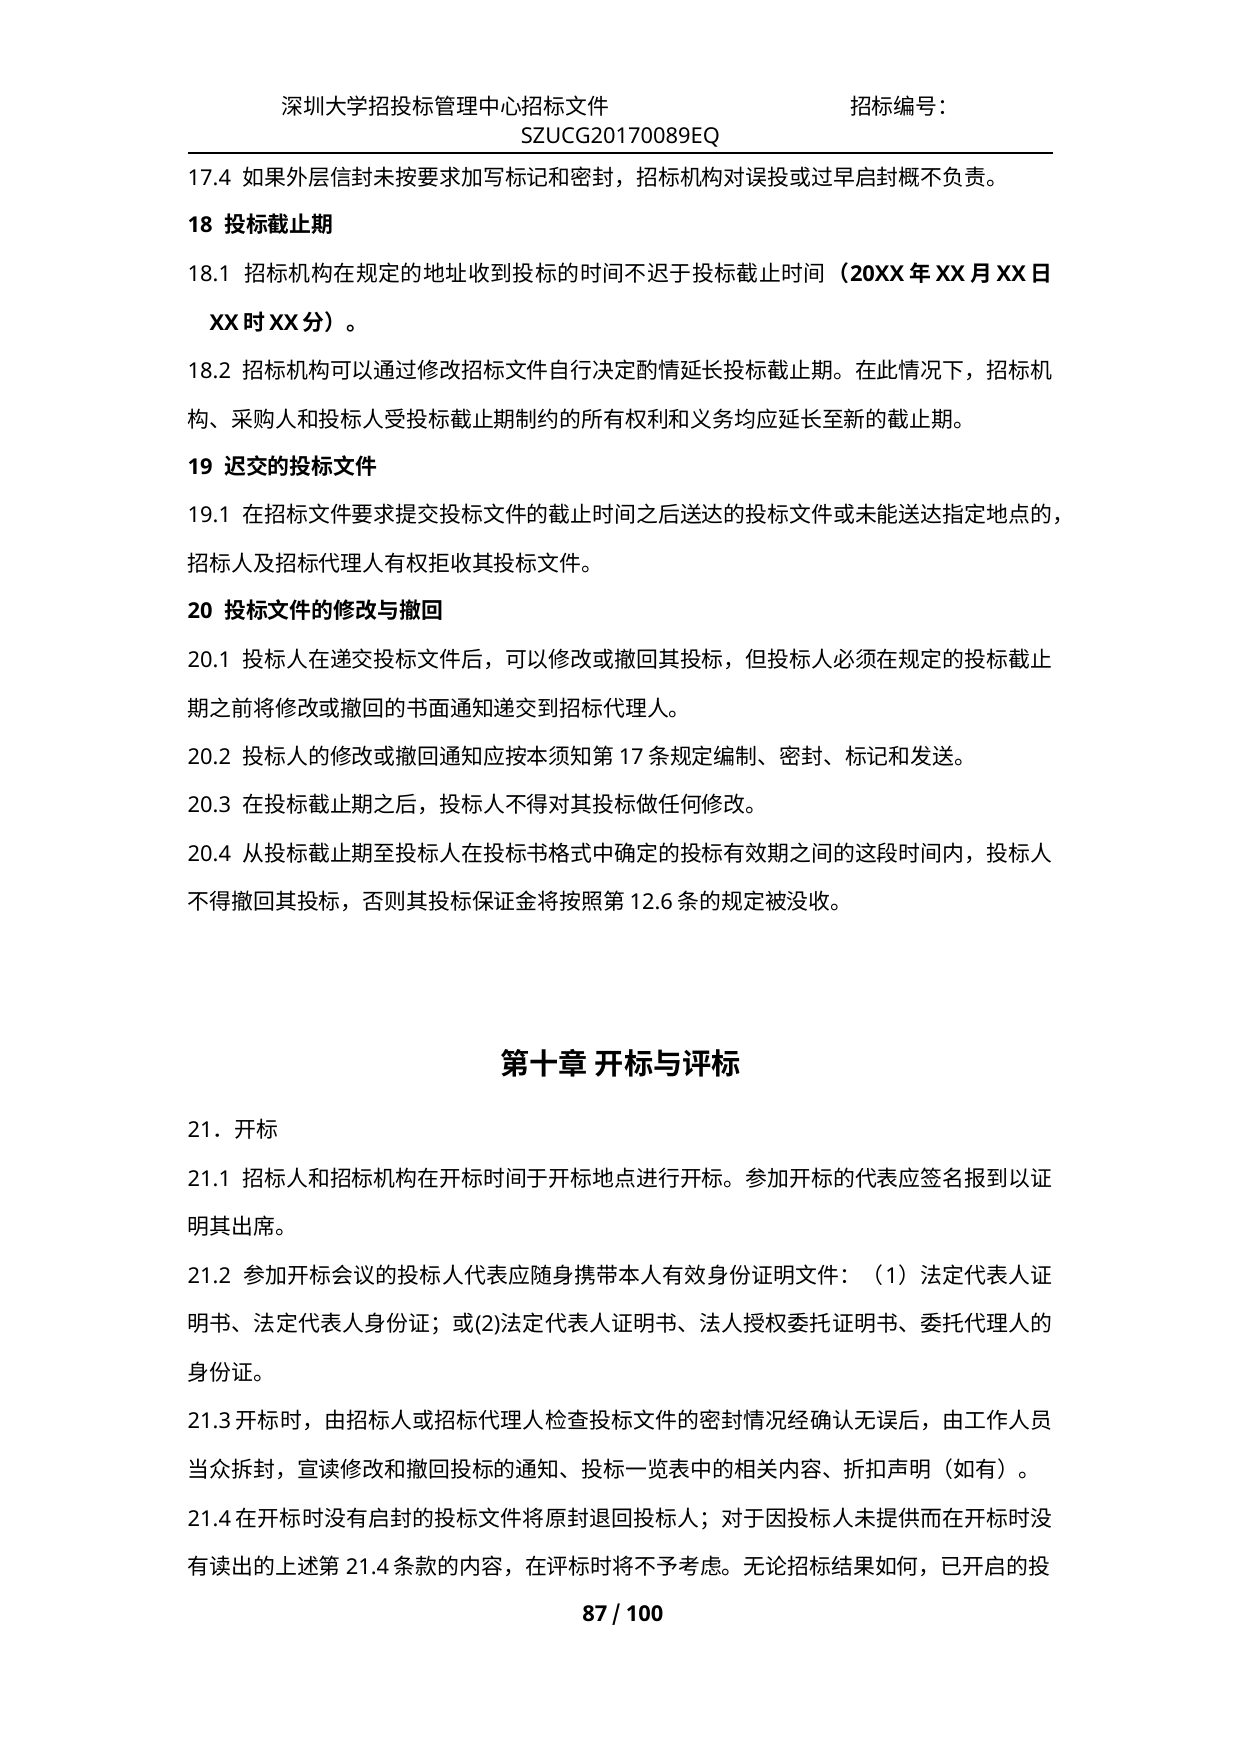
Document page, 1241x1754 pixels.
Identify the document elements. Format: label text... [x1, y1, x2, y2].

text 17.4 如果外层信封未按要求加写标记和密封，招标机构对误投或过早启封概不负责。 [187, 160, 1053, 192]
subtitle 第十章 开标与评标 [187, 1031, 1053, 1096]
text 19 迟交的投标文件 [187, 450, 1053, 482]
text 20.3 在投标截止期之后，投标人不得对其投标做任何修改。 [187, 787, 1053, 819]
text 20.4 从投标截止期至投标人在投标书格式中确定的投标有效期之间的这段时间内，投标人不得撤回其投标，否则其投标保证金将按照第12.6条的规定被没收。 [187, 835, 1053, 917]
text 21.1 招标人和招标机构在开标时间于开标地点进行开标。参加开标的代表应签名报到以证明其出席。 [187, 1160, 1053, 1241]
text 18.1 招标机构在规定的地址收到投标的时间不迟于投标截止时间（20XX年XX月XX日XX时XX分）。 [187, 256, 1053, 337]
text 19.1 在招标文件要求提交投标文件的截止时间之后送达的投标文件或未能送达指定地点的，招标人及招标代理人有权拒收其投标文件。 [187, 497, 1053, 578]
text 20 投标文件的修改与撤回 [187, 594, 1053, 627]
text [187, 1500, 1053, 1581]
text 21.3开标时，由招标人或招标代理人检查投标文件的密封情况经确认无误后，由工作人员当众拆封，宣读修改和撤回投标的通知、投标一览表中的相关内容、折扣声明（如有）。 [187, 1403, 1053, 1484]
text 20.2 投标人的修改或撤回通知应按本须知第17条规定编制、密封、标记和发送。 [187, 739, 1053, 771]
text 18.2 招标机构可以通过修改招标文件自行决定酌情延长投标截止期。在此情况下，招标机构、采购人和投标人受投标截止期制约的所有权利和义务均应延长至新的截止期。 [187, 353, 1053, 434]
text 21．开标 [187, 1112, 1053, 1144]
text 20.1 投标人在递交投标文件后，可以修改或撤回其投标，但投标人必须在规定的投标截止期之前将修改或撤回的书面通知递交到招标代理人。 [187, 642, 1053, 723]
text 18 投标截止期 [187, 208, 1053, 241]
text 21.2 参加开标会议的投标人代表应随身携带本人有效身份证明文件：（1）法定代表人证明书、法定代表人身份证；或(2)法定代表人证明书、法人授权委托证明书、委托代理人的身份证。 [187, 1257, 1053, 1387]
